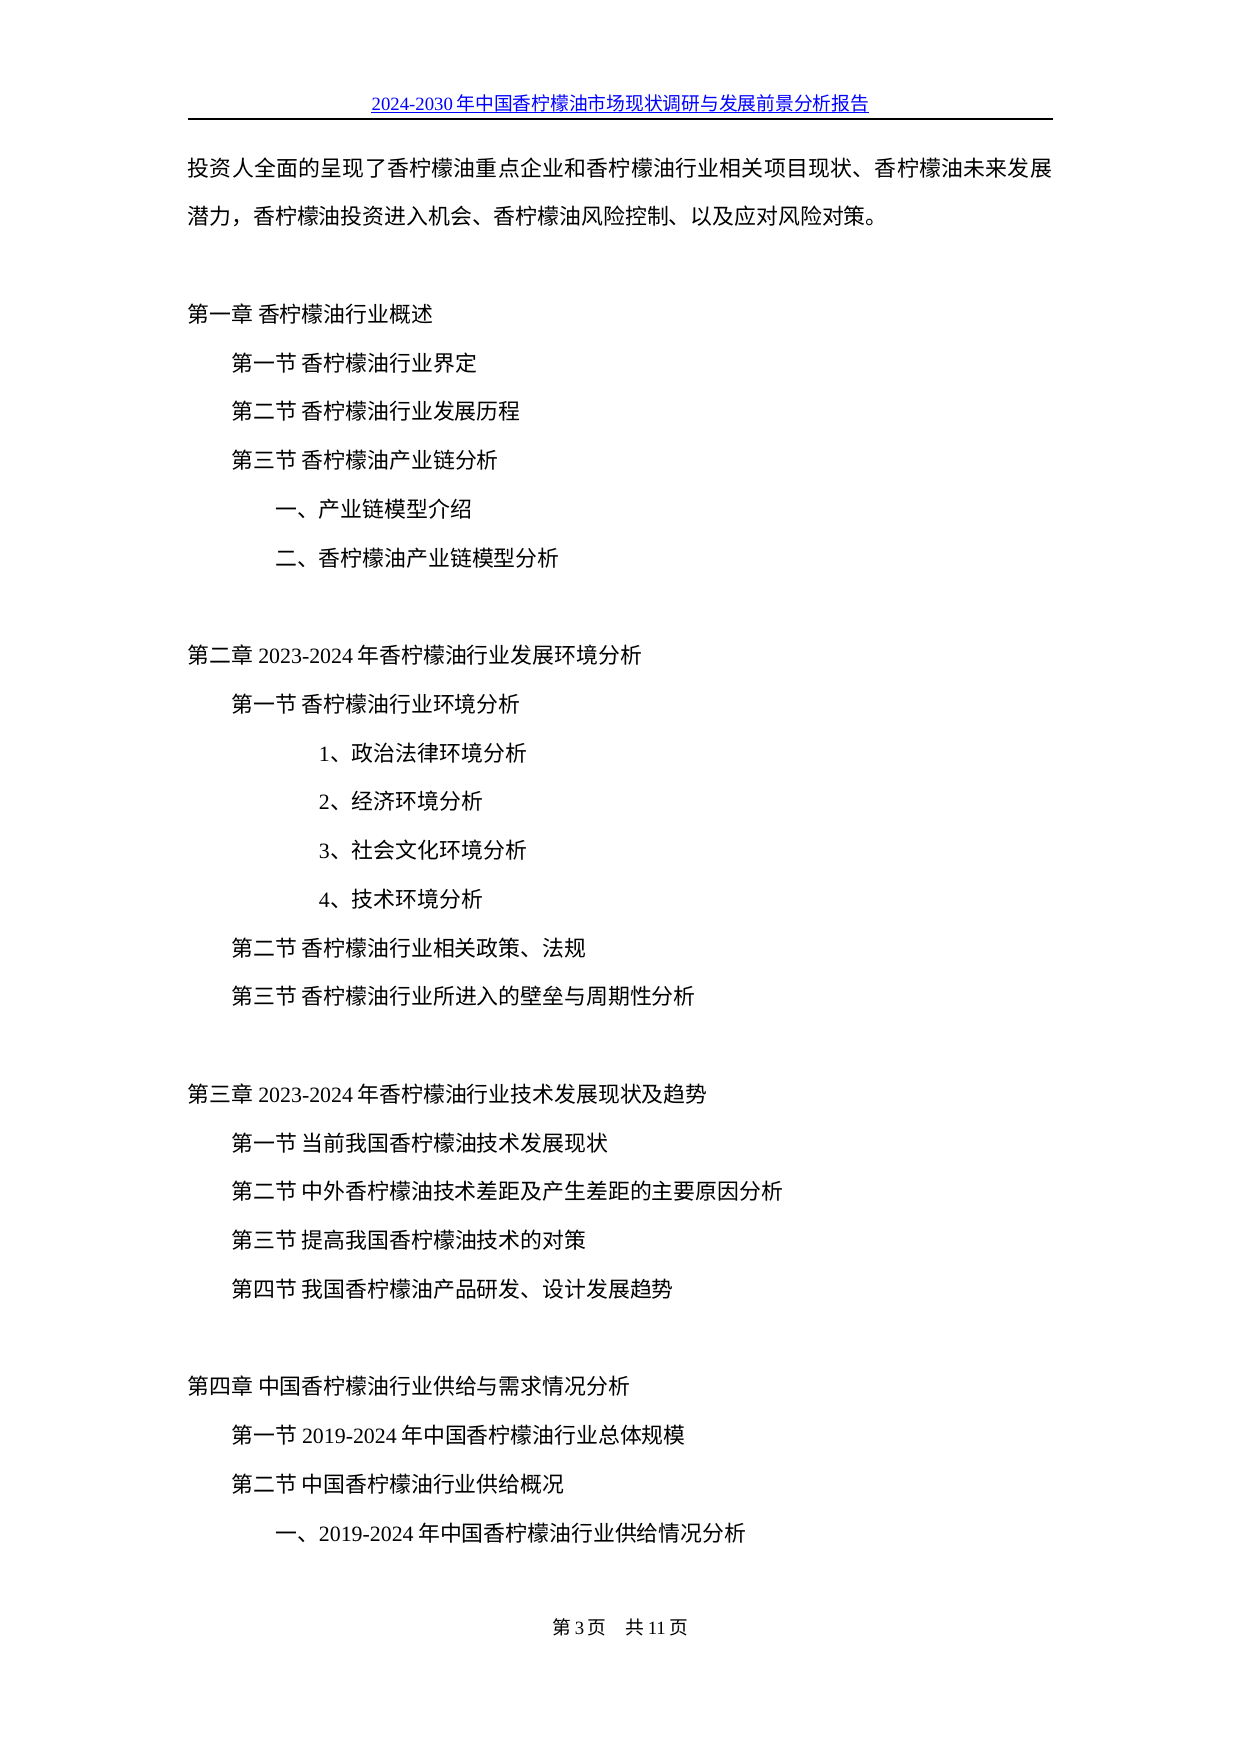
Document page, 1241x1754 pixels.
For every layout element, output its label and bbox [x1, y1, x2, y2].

text [187, 150, 1053, 1548]
